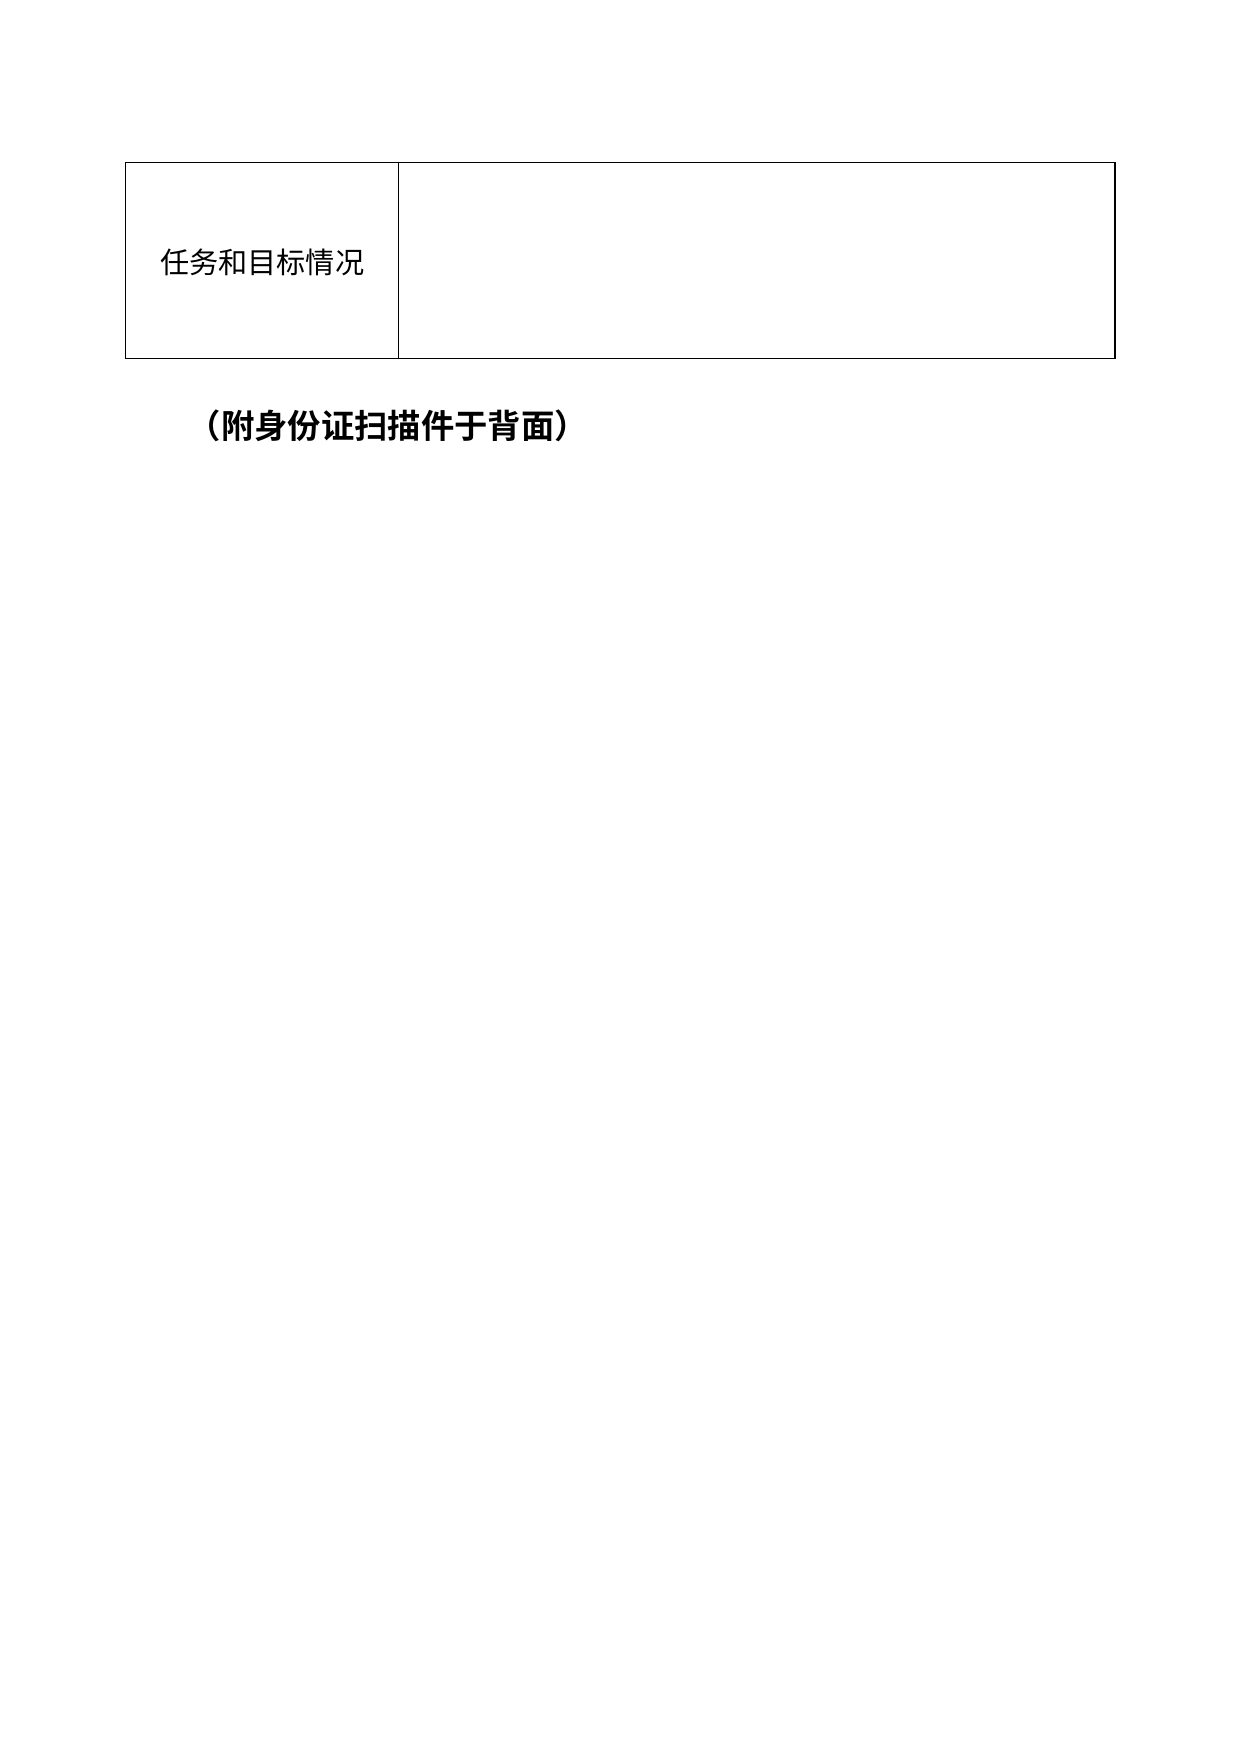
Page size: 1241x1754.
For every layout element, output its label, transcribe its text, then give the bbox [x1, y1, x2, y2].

table_cell [399, 163, 1114, 358]
table_cell 聘任后主要工作 任务和目标情况 [126, 163, 398, 358]
text （附身份证扫描件于背面） [187, 392, 1053, 457]
